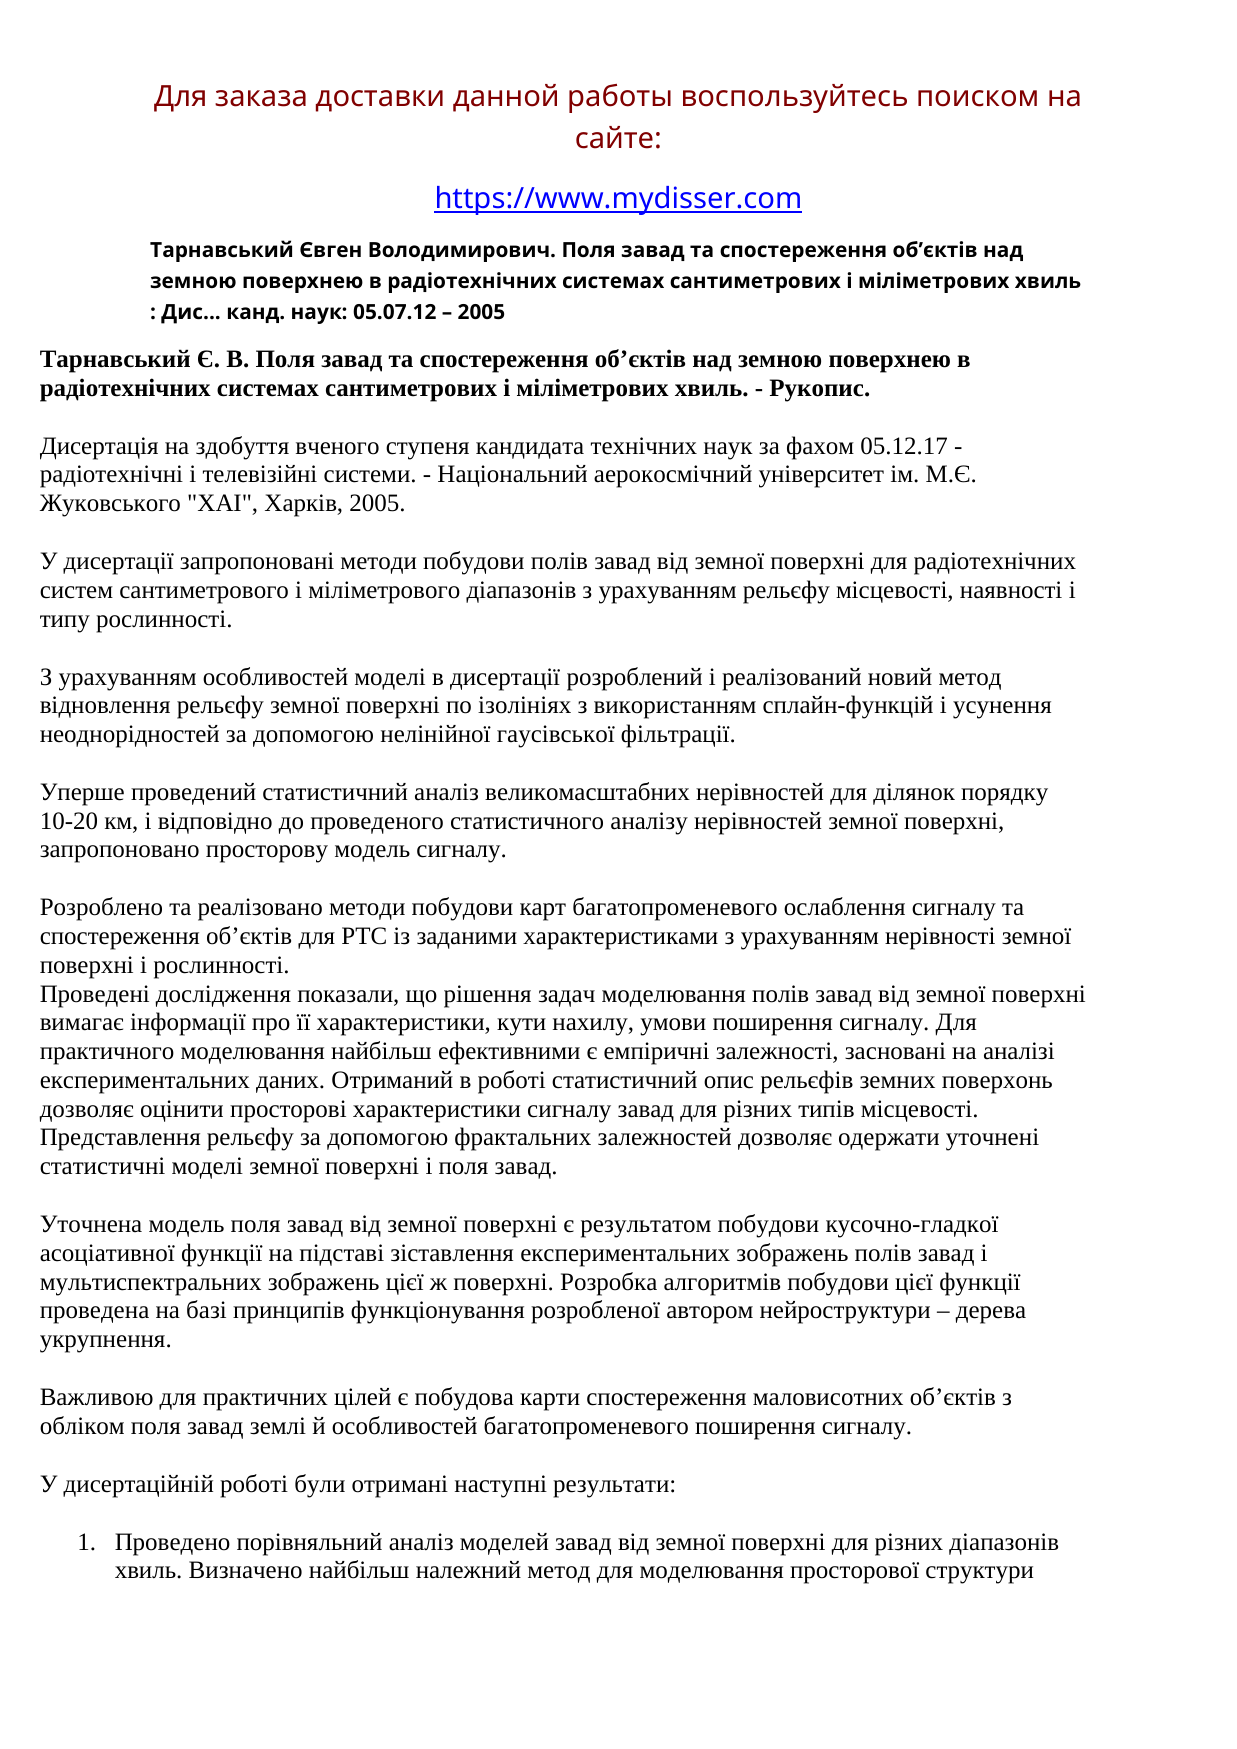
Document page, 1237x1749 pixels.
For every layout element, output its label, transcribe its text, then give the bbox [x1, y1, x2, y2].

text Тарнавський Євген Володимирович. Поля завад та спостереження об’єктів над земною поверхнею в радіотехнічних системах сантиметрових і міліметрових хвиль : Дис... канд. наук: 05.07.12 – 2005 [150, 236, 1086, 325]
table_header [40, 344, 1086, 979]
table_cell [40, 979, 1086, 1584]
